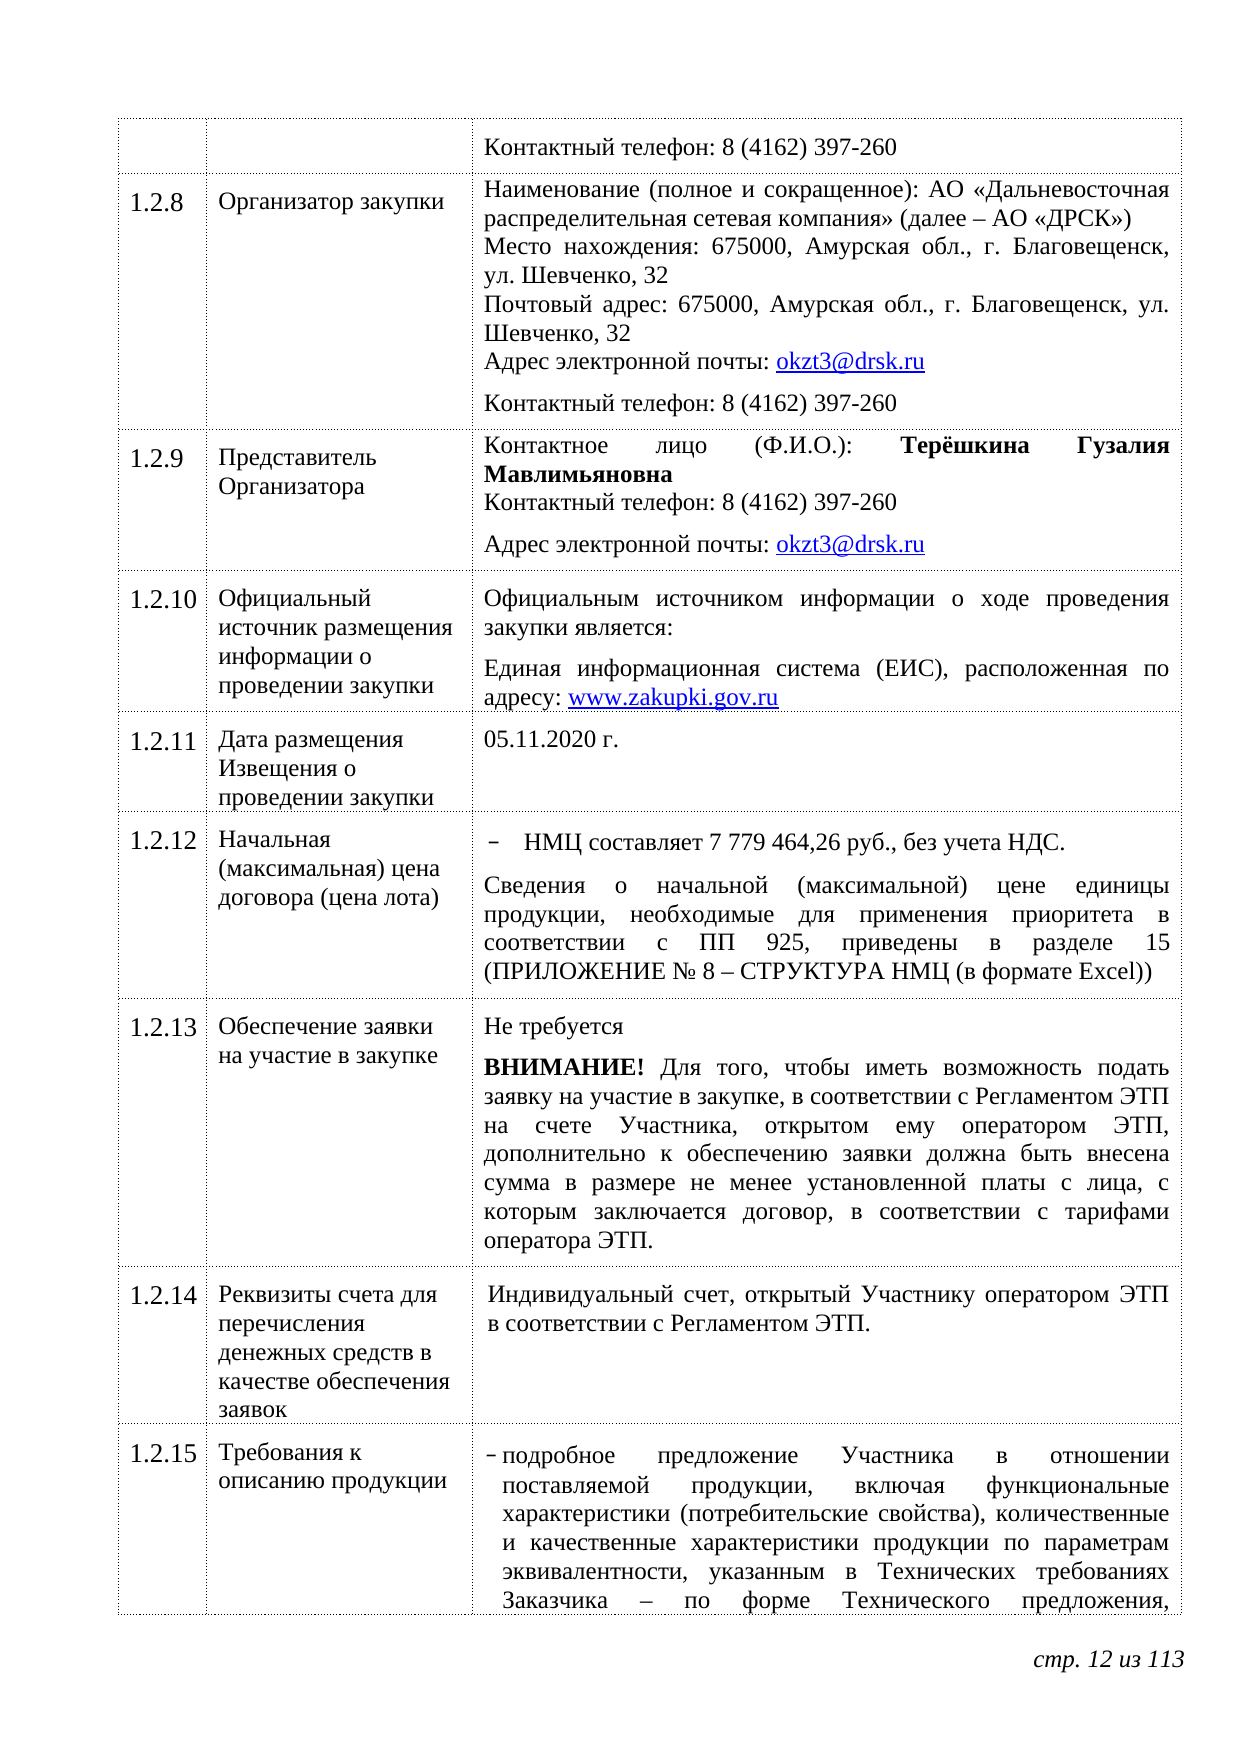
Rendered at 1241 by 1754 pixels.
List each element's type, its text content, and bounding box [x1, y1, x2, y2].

table_cell Индивидуальный счет, открытый Участнику оператором ЭТП в соответствии с Регламентом ЭТП. [473, 1266, 1181, 1423]
table_cell Дата размещения Извещения о проведении закупки [207, 711, 472, 811]
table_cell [473, 118, 1181, 173]
table_cell Реквизиты счета для перечисления денежных средств в качестве обеспечения заявок [207, 1266, 472, 1423]
table_cell [118, 570, 207, 711]
table_cell Обеспечение заявки на участие в закупке [207, 998, 472, 1266]
table_cell Контактное лицо (Ф.И.О.): Терёшкина Гузалия Мавлимьяновна Контактный телефон: 8 (4162) 397-260 Адрес электронной почты: okzt3@drsk.ru [473, 429, 1181, 570]
table_cell Официальным источником информации о ходе проведения закупки является: Единая информационная система (ЕИС), расположенная по адресу: www.zakupki.gov.ru [473, 570, 1181, 711]
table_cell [207, 1423, 472, 1613]
table_cell [118, 429, 207, 570]
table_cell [473, 1423, 1181, 1613]
table_cell [118, 998, 207, 1266]
table_cell [118, 1266, 207, 1423]
table_cell 05.11.2020 г. [473, 711, 1181, 811]
table_cell Заказчик [207, 118, 472, 173]
table_cell [118, 711, 207, 811]
table_cell [118, 1423, 207, 1613]
table_cell Организатор закупки [207, 173, 472, 429]
table_cell [118, 118, 207, 173]
table_cell Официальный источник размещения информации о проведении закупки [207, 570, 472, 711]
table_cell НМЦ составляет 7 779 464,26 руб., без учета НДС. Сведения о начальной (максимальной) цене единицы продукции, необходимые для применения приоритета в соответствии с ПП 925, приведены в разделе 15 (ПРИЛОЖЕНИЕ № 8 – СТРУКТУРА НМЦ (в формате Excel)) [473, 811, 1181, 997]
table_cell Начальная (максимальная) цена договора (цена лота) [207, 811, 472, 997]
table_cell Представитель Организатора [207, 429, 472, 570]
table_cell Не требуется ВНИМАНИЕ! Для того, чтобы иметь возможность подать заявку на участие в закупке, в соответствии с Регламентом ЭТП на счете Участника, открытом ему оператором ЭТП, дополнительно к обеспечению заявки должна быть внесена сумма в размере не менее установленной платы с лица, с которым заключается договор, в соответствии с тарифами оператора ЭТП. [473, 998, 1181, 1266]
table_cell [118, 811, 207, 997]
table_cell [118, 173, 207, 429]
